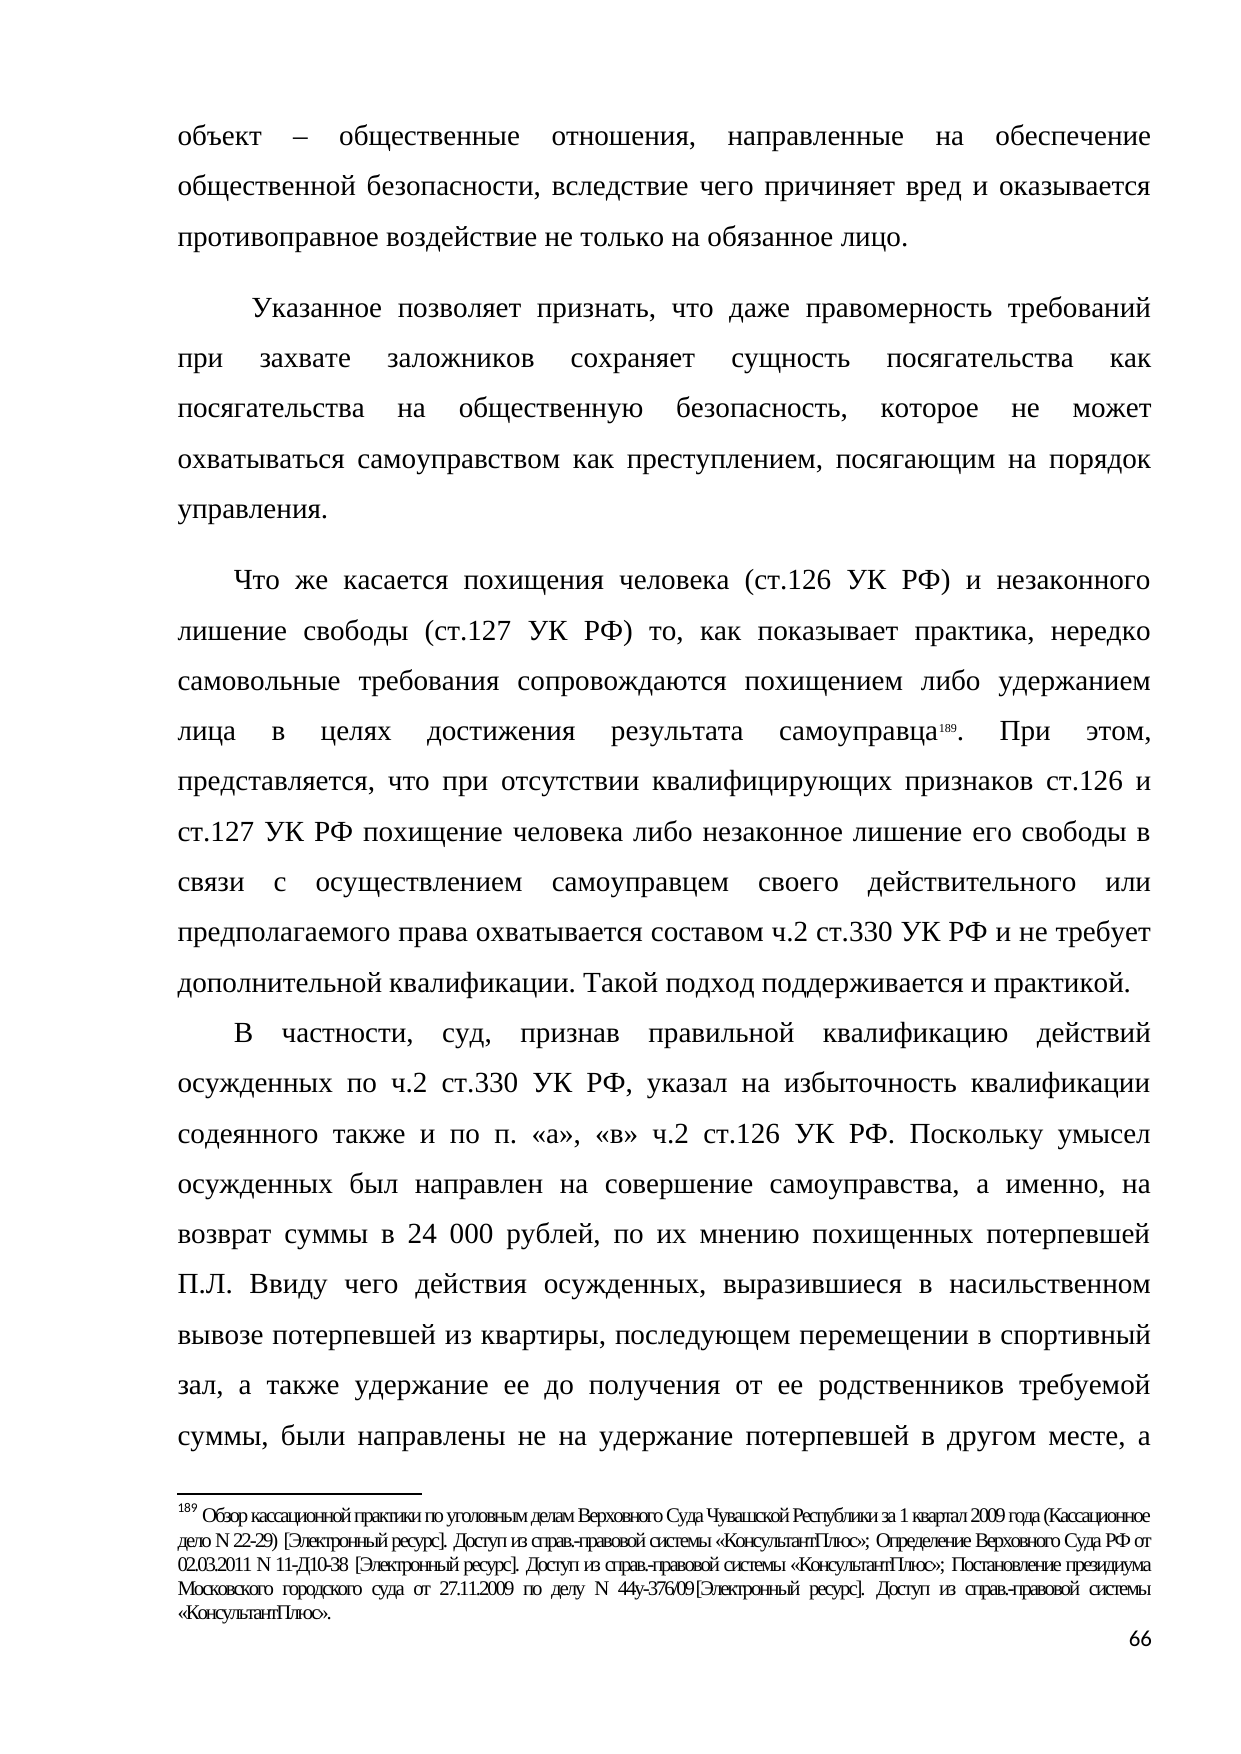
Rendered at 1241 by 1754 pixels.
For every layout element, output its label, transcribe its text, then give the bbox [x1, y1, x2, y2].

text Указанное позволяет признать, что даже правомерность требований при захвате заложников сохраняет сущность посягательства как посягательства на общественную безопасность, которое не может охватываться самоуправством как преступлением, посягающим на порядок управления. [177, 290, 1152, 525]
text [177, 118, 1152, 252]
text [177, 1015, 1152, 1451]
text Что же касается похищения человека (ст.126 УК РФ) и незаконного лишение свободы (ст.127 УК РФ) то, как показывает практика, нередко самовольные требования сопровождаются похищением либо удержанием лица в целях достижения результата самоуправца. При этом, представляется, что при отсутствии квалифицирующих признаков ст.126 и ст.127 УК РФ похищение человека либо незаконное лишение его свободы в связи с осуществлением самоуправцем своего действительного или предполагаемого права охватывается составом ч.2 ст.330 УК РФ и не требует дополнительной квалификации. Такой подход поддерживается и практикой. [177, 562, 1152, 998]
